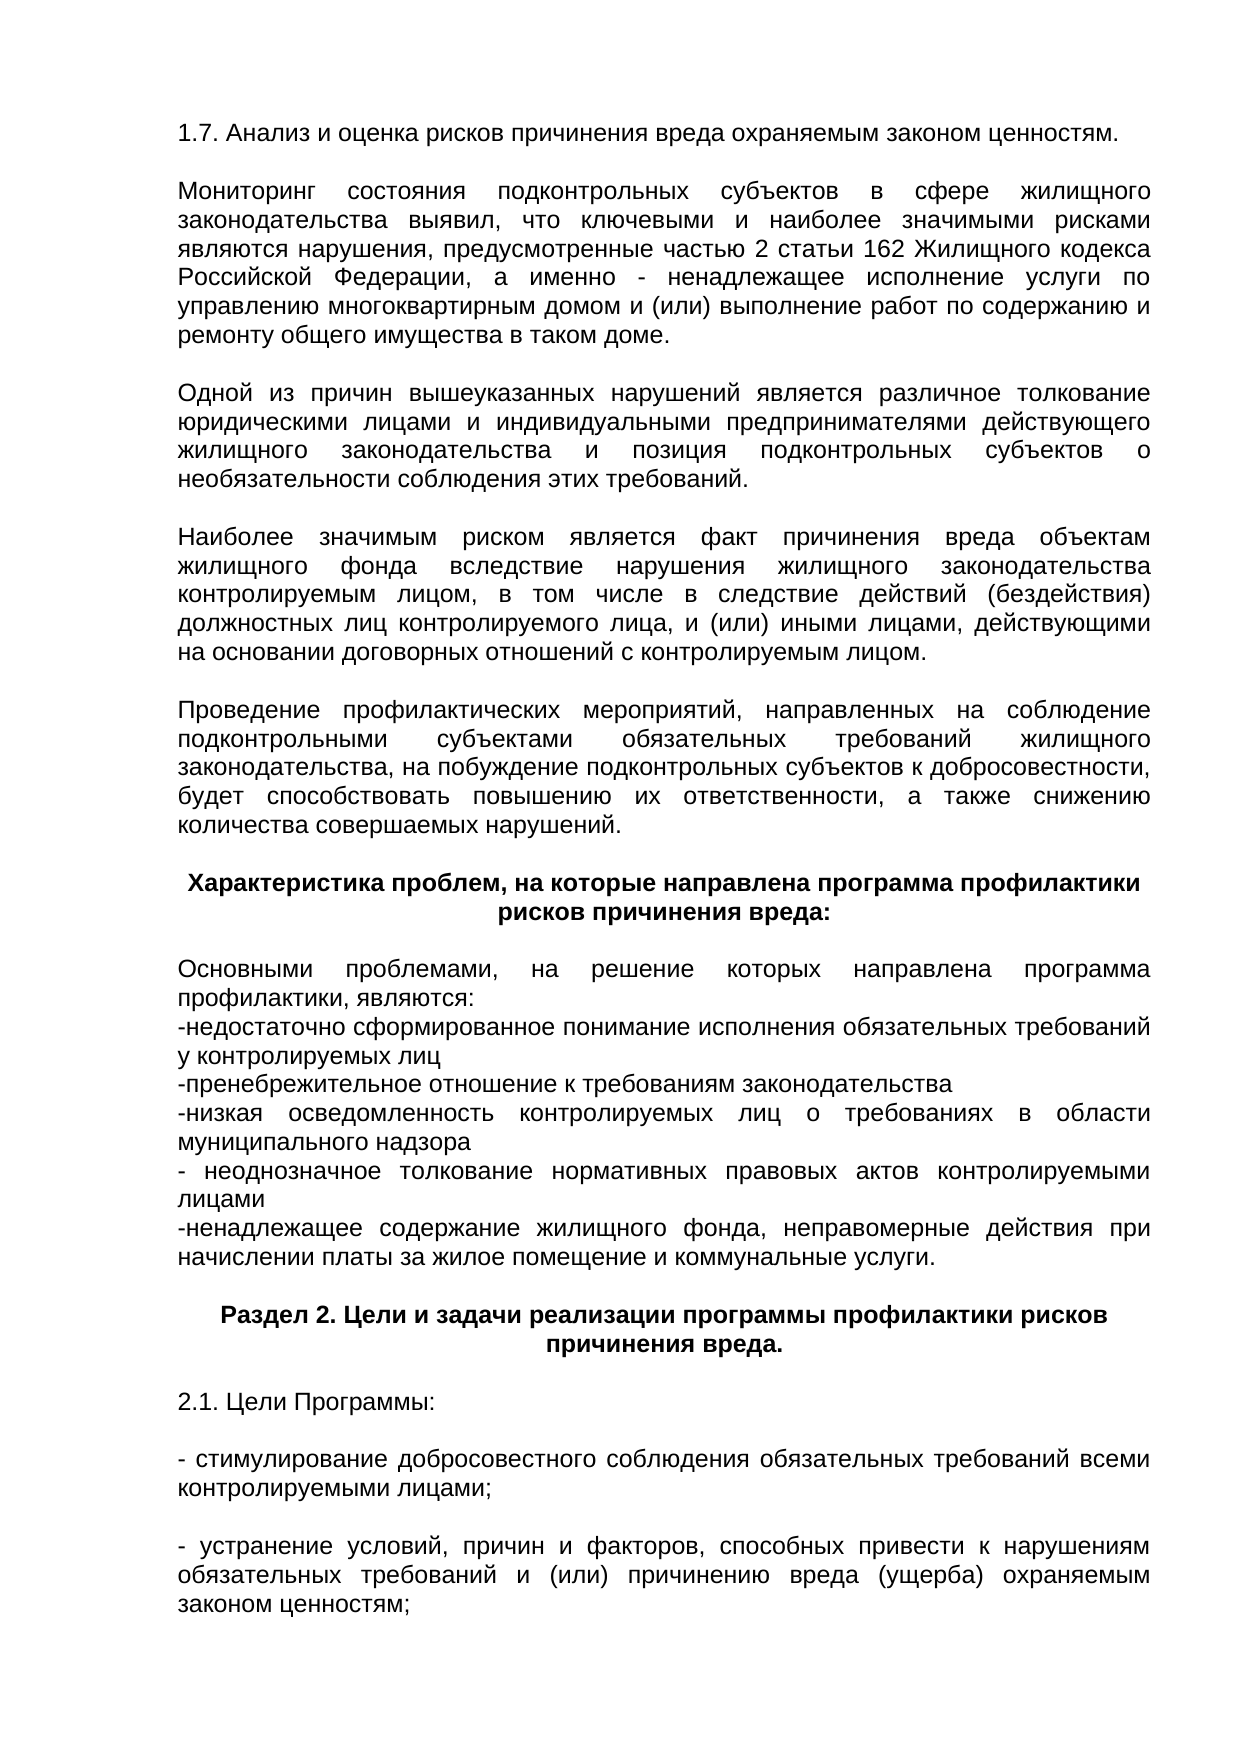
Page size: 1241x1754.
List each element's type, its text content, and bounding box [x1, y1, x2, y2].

text -ненадлежащее содержание жилищного фонда, неправомерные действия при начислении платы за жилое помещение и коммунальные услуги. [177, 1213, 1152, 1271]
text Основными проблемами, на решение которых направлена программа профилактики, являются: [177, 954, 1152, 1012]
text Проведение профилактических мероприятий, направленных на соблюдение подконтрольными субъектами обязательных требований жилищного законодательства, на побуждение подконтрольных субъектов к добросовестности, будет способствовать повышению их ответственности, а также снижению количества совершаемых нарушений. [177, 695, 1152, 838]
text 1.7. Анализ и оценка рисков причинения вреда охраняемым законом ценностям. [177, 118, 1152, 147]
text -недостаточно сформированное понимание исполнения обязательных требований у контролируемых лиц [177, 1012, 1152, 1069]
text Характеристика проблем, на которые направлена программа профилактики рисков причинения вреда: [177, 868, 1152, 925]
text -низкая осведомленность контролируемых лиц о требованиях в области муниципального надзора [177, 1098, 1152, 1156]
text 2.1. Цели Программы: [177, 1386, 1152, 1415]
text - стимулирование добросовестного соблюдения обязательных требований всеми контролируемыми лицами; [177, 1444, 1152, 1502]
text Наиболее значимым риском является факт причинения вреда объектам жилищного фонда вследствие нарушения жилищного законодательства контролируемым лицом, в том числе в следствие действий (бездействия) должностных лиц контролируемого лица, и (или) иными лицами, действующими на основании договорных отношений с контролируемым лицом. [177, 522, 1152, 666]
text -пренебрежительное отношение к требованиям законодательства [177, 1069, 1152, 1098]
text - неоднозначное толкование нормативных правовых актов контролируемыми лицами [177, 1156, 1152, 1213]
text Одной из причин вышеуказанных нарушений является различное толкование юридическими лицами и индивидуальными предпринимателями действующего жилищного законодательства и позиция подконтрольных субъектов о необязательности соблюдения этих требований. [177, 378, 1152, 493]
text Мониторинг состояния подконтрольных субъектов в сфере жилищного законодательства выявил, что ключевыми и наиболее значимыми рисками являются нарушения, предусмотренные частью 2 статьи 162 Жилищного кодекса Российской Федерации, а именно - ненадлежащее исполнение услуги по управлению многоквартирным домом и (или) выполнение работ по содержанию и ремонту общего имущества в таком доме. [177, 176, 1152, 348]
text - устранение условий, причин и факторов, способных привести к нарушениям обязательных требований и (или) причинению вреда (ущерба) охраняемым законом ценностям; [177, 1531, 1152, 1617]
text Раздел 2. Цели и задачи реализации программы профилактики рисков причинения вреда. [177, 1300, 1152, 1357]
